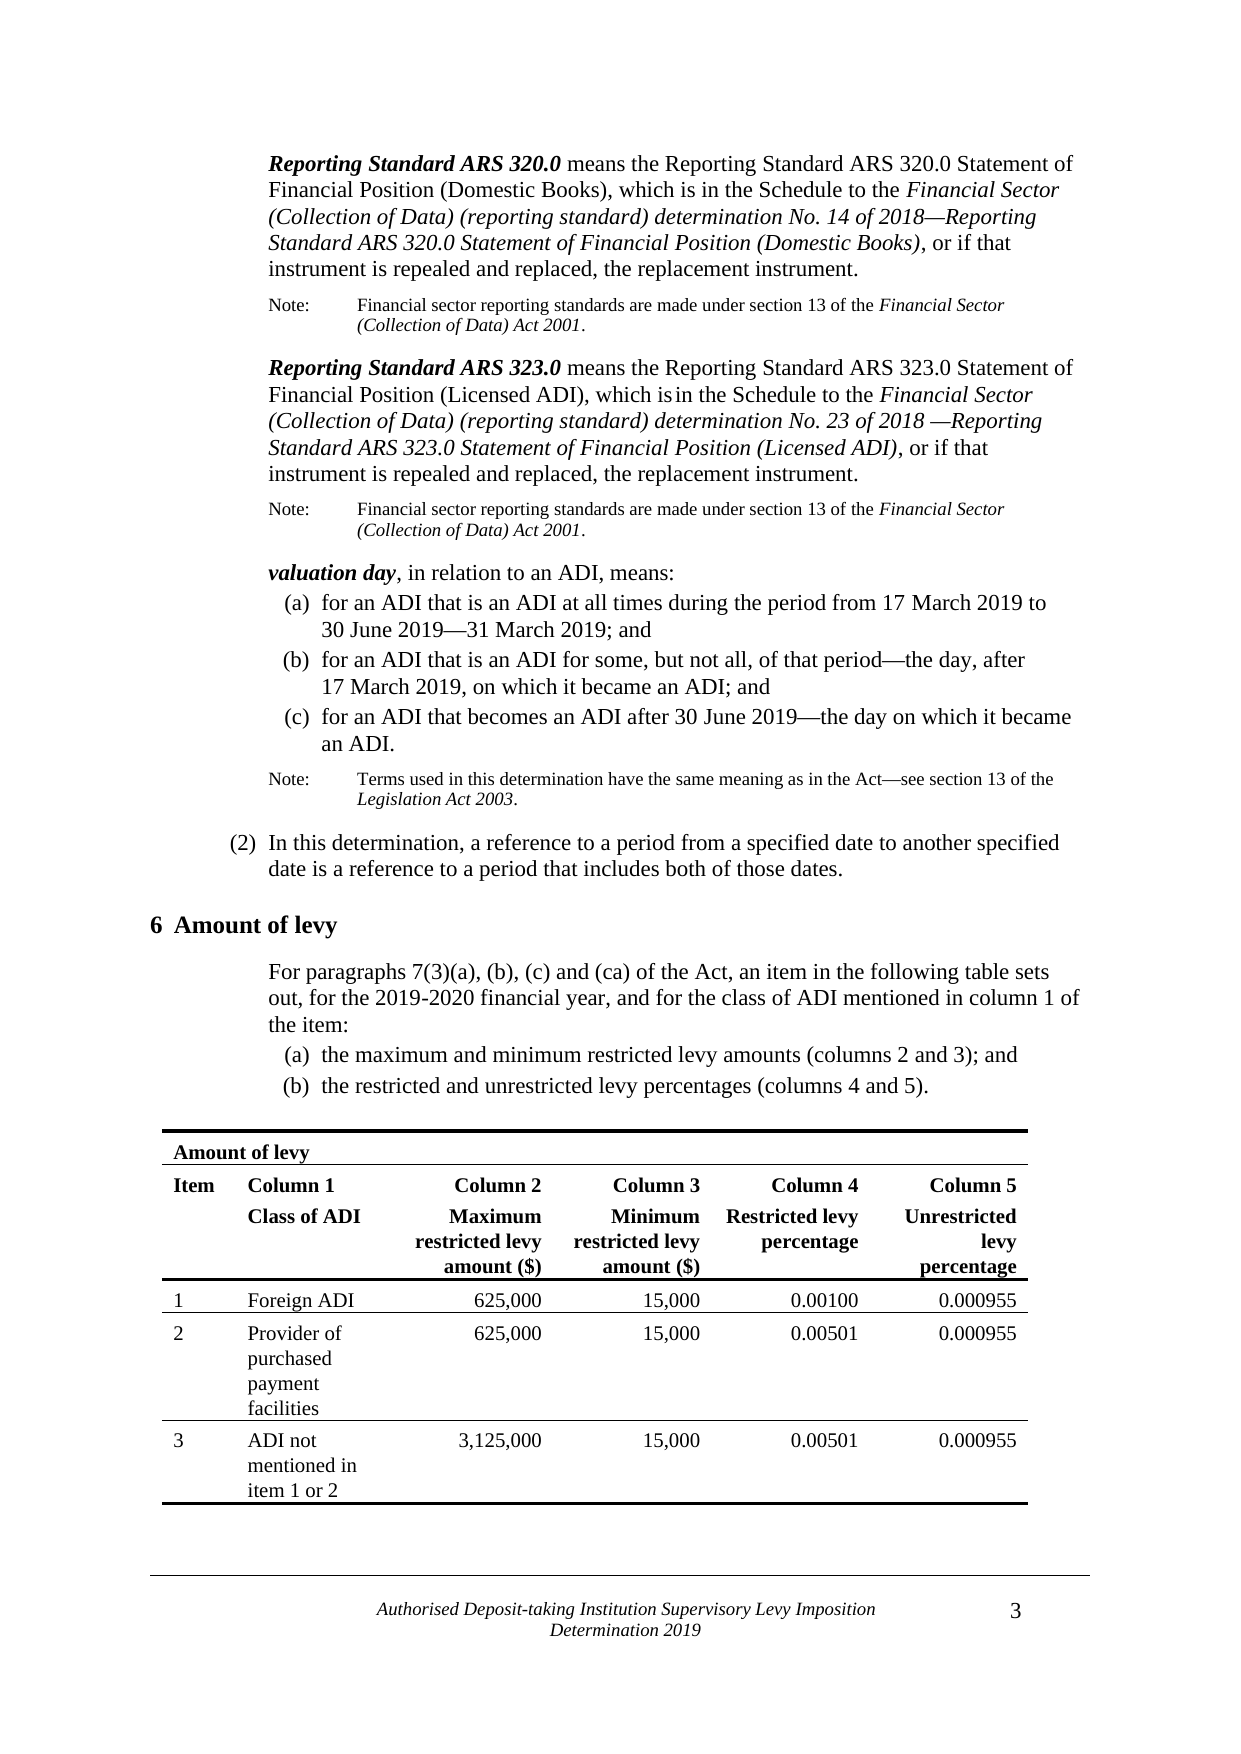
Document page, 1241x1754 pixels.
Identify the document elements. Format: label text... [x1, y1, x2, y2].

text Note: Financial sector reporting standards are made under section 13 of the Financial Sector (Collection of Data) Act 2001. [268, 294, 1090, 336]
text (b) the restricted and unrestricted levy percentages (columns 4 and 5). [150, 1072, 1090, 1098]
table_cell 0.000955 [870, 1281, 1028, 1312]
text (b) for an ADI that is an ADI for some, but not all, of that period—the day, after 17 March 2019, on which it became an ADI; and [150, 646, 1090, 699]
text Note: Financial sector reporting standards are made under section 13 of the Financial Sector (Collection of Data) Act 2001. [268, 499, 1090, 540]
table_cell Column 2 Maximum restricted levy amount ($) [394, 1165, 553, 1278]
table_cell 0.000955 [870, 1313, 1028, 1419]
text (2) In this determination, a reference to a period from a specified date to another specified date is a reference to a period that includes both of those dates. [150, 829, 1090, 881]
text 6 Amount of levy [150, 911, 1090, 939]
table_cell 0.00100 [711, 1281, 869, 1312]
table_cell 0.00501 [711, 1421, 869, 1502]
text (c) for an ADI that becomes an ADI after 30 June 2019—the day on which it became an ADI. [150, 703, 1090, 756]
text Note: Terms used in this determination have the same meaning as in the Act—see section 13 of the Legislation Act 2003. [268, 769, 1090, 810]
table_cell 15,000 [553, 1281, 711, 1312]
table_cell 3 [162, 1421, 236, 1502]
table_cell 15,000 [553, 1313, 711, 1419]
table_cell 1 [162, 1281, 236, 1312]
table_cell Column 1 Class of ADI [236, 1165, 394, 1278]
table_cell Column 3 Minimum restricted levy amount ($) [553, 1165, 711, 1278]
table_header Amount of levy [162, 1133, 1028, 1164]
table_cell 2 [162, 1313, 236, 1419]
text (a) the maximum and minimum restricted levy amounts (columns 2 and 3); and [150, 1041, 1090, 1068]
table_cell Column 4 Restricted levy percentage [711, 1165, 869, 1278]
table_cell Provider of purchased payment facilities [236, 1313, 394, 1419]
text (a) for an ADI that is an ADI at all times during the period from 17 March 2019 to 30 June 2019—31 March 2019; and [150, 589, 1090, 642]
table_cell 3,125,000 [394, 1421, 553, 1502]
table_cell Item [162, 1165, 236, 1278]
text For paragraphs 7(3)(a), (b), (c) and (ca) of the Act, an item in the following table sets out, for the 2019-2020 financial year, and for the class of ADI mentioned in column 1 of the item: [150, 958, 1090, 1037]
text valuation day, in relation to an ADI, means: [268, 559, 1090, 585]
table_cell 0.00501 [711, 1313, 869, 1419]
table_cell 625,000 [394, 1313, 553, 1419]
table_cell 15,000 [553, 1421, 711, 1502]
table_cell ADI not mentioned in item 1 or 2 [236, 1421, 394, 1502]
text Reporting Standard ARS 323.0 means the Reporting Standard ARS 323.0 Statement of Financial Position (Licensed ADI), which is in the Schedule to the Financial Sector (Collection of Data) (reporting standard) determination No. 23 of 2018 —Reporting Standard ARS 323.0 Statement of Financial Position (Licensed ADI), or if that instrument is repealed and replaced, the replacement instrument. [268, 354, 1090, 486]
table_cell 625,000 [394, 1281, 553, 1312]
table_cell Column 5 Unrestricted levy percentage [870, 1165, 1028, 1278]
table_cell 0.000955 [870, 1421, 1028, 1502]
table_cell Foreign ADI [236, 1281, 394, 1312]
text Reporting Standard ARS 320.0 means the Reporting Standard ARS 320.0 Statement of Financial Position (Domestic Books), which is in the Schedule to the Financial Sector (Collection of Data) (reporting standard) determination No. 14 of 2018—Reporting Standard ARS 320.0 Statement of Financial Position (Domestic Books), or if that instrument is repealed and replaced, the replacement instrument. [268, 150, 1090, 282]
